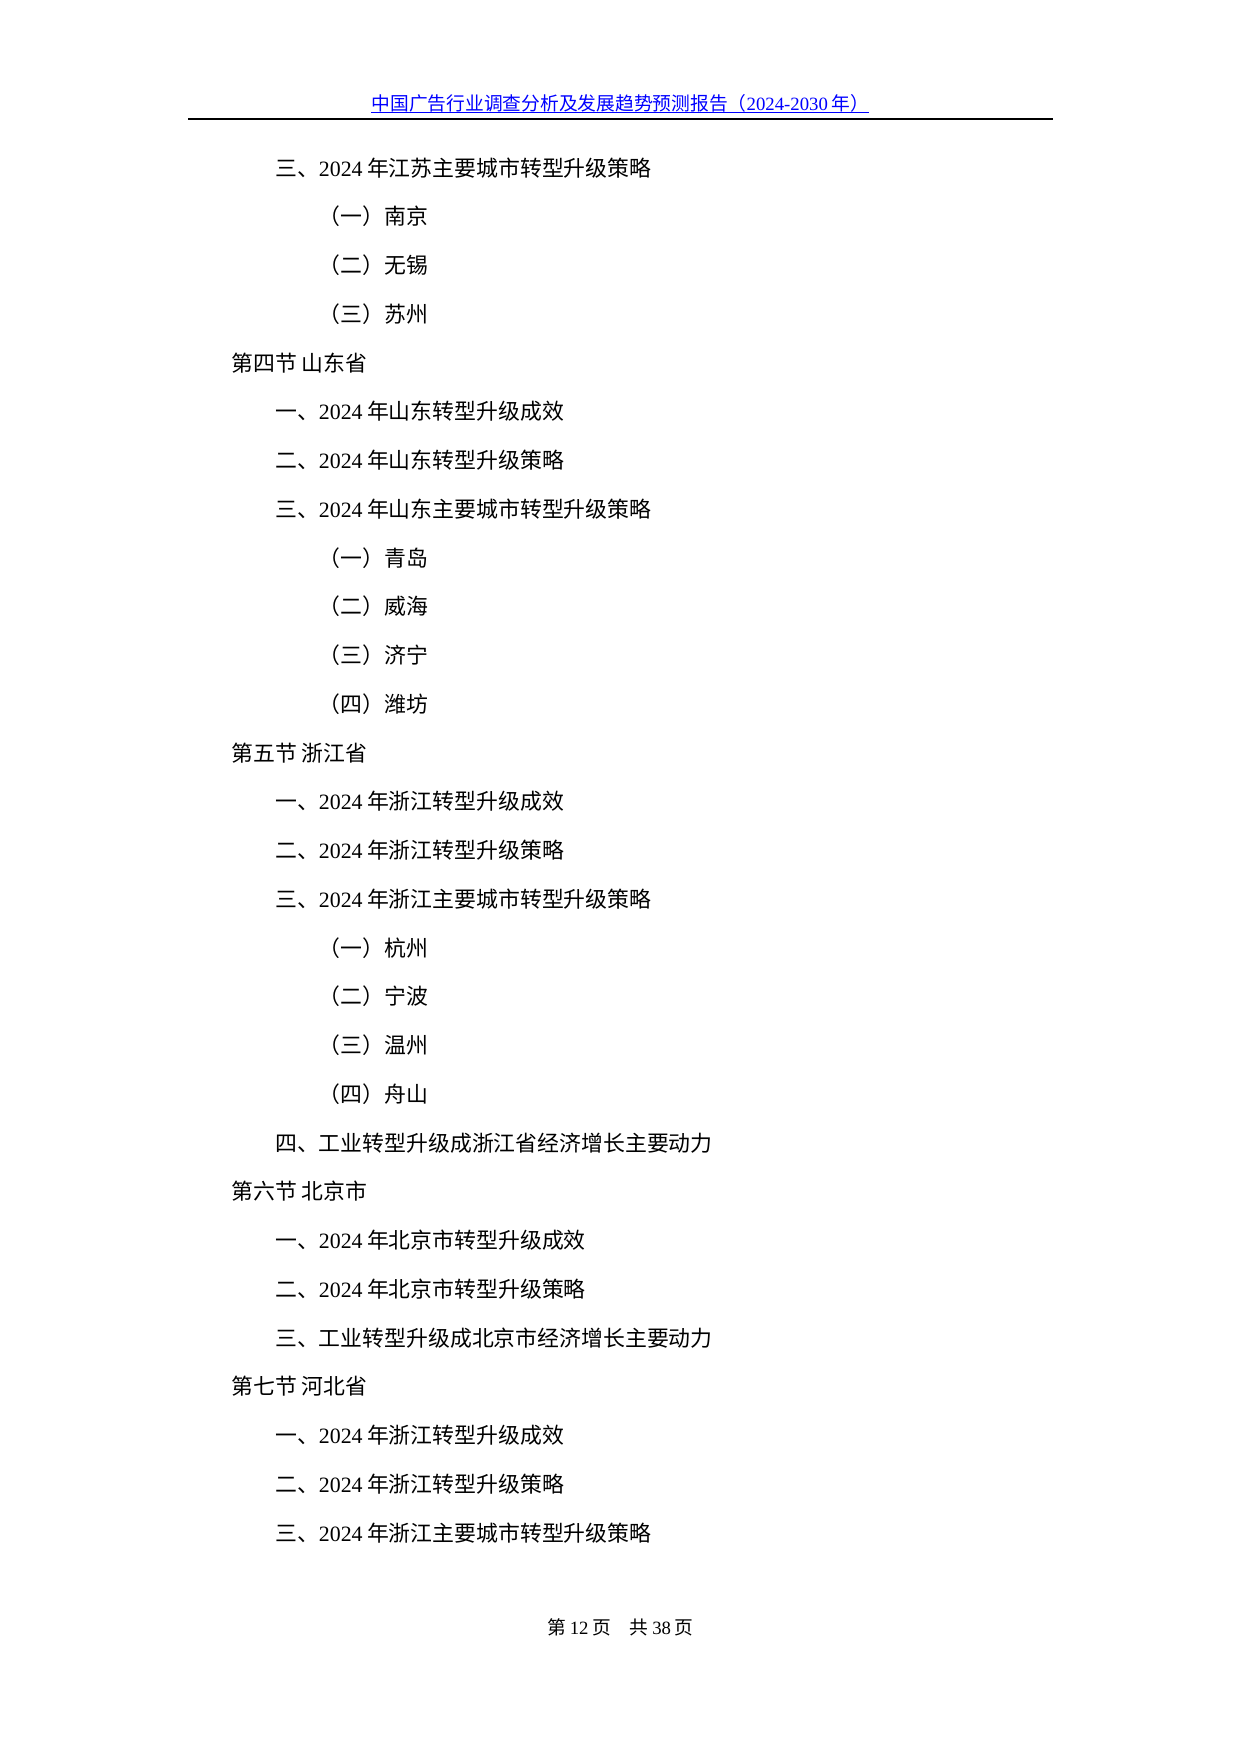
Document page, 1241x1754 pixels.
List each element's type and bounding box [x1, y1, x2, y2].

text [187, 150, 1053, 1548]
